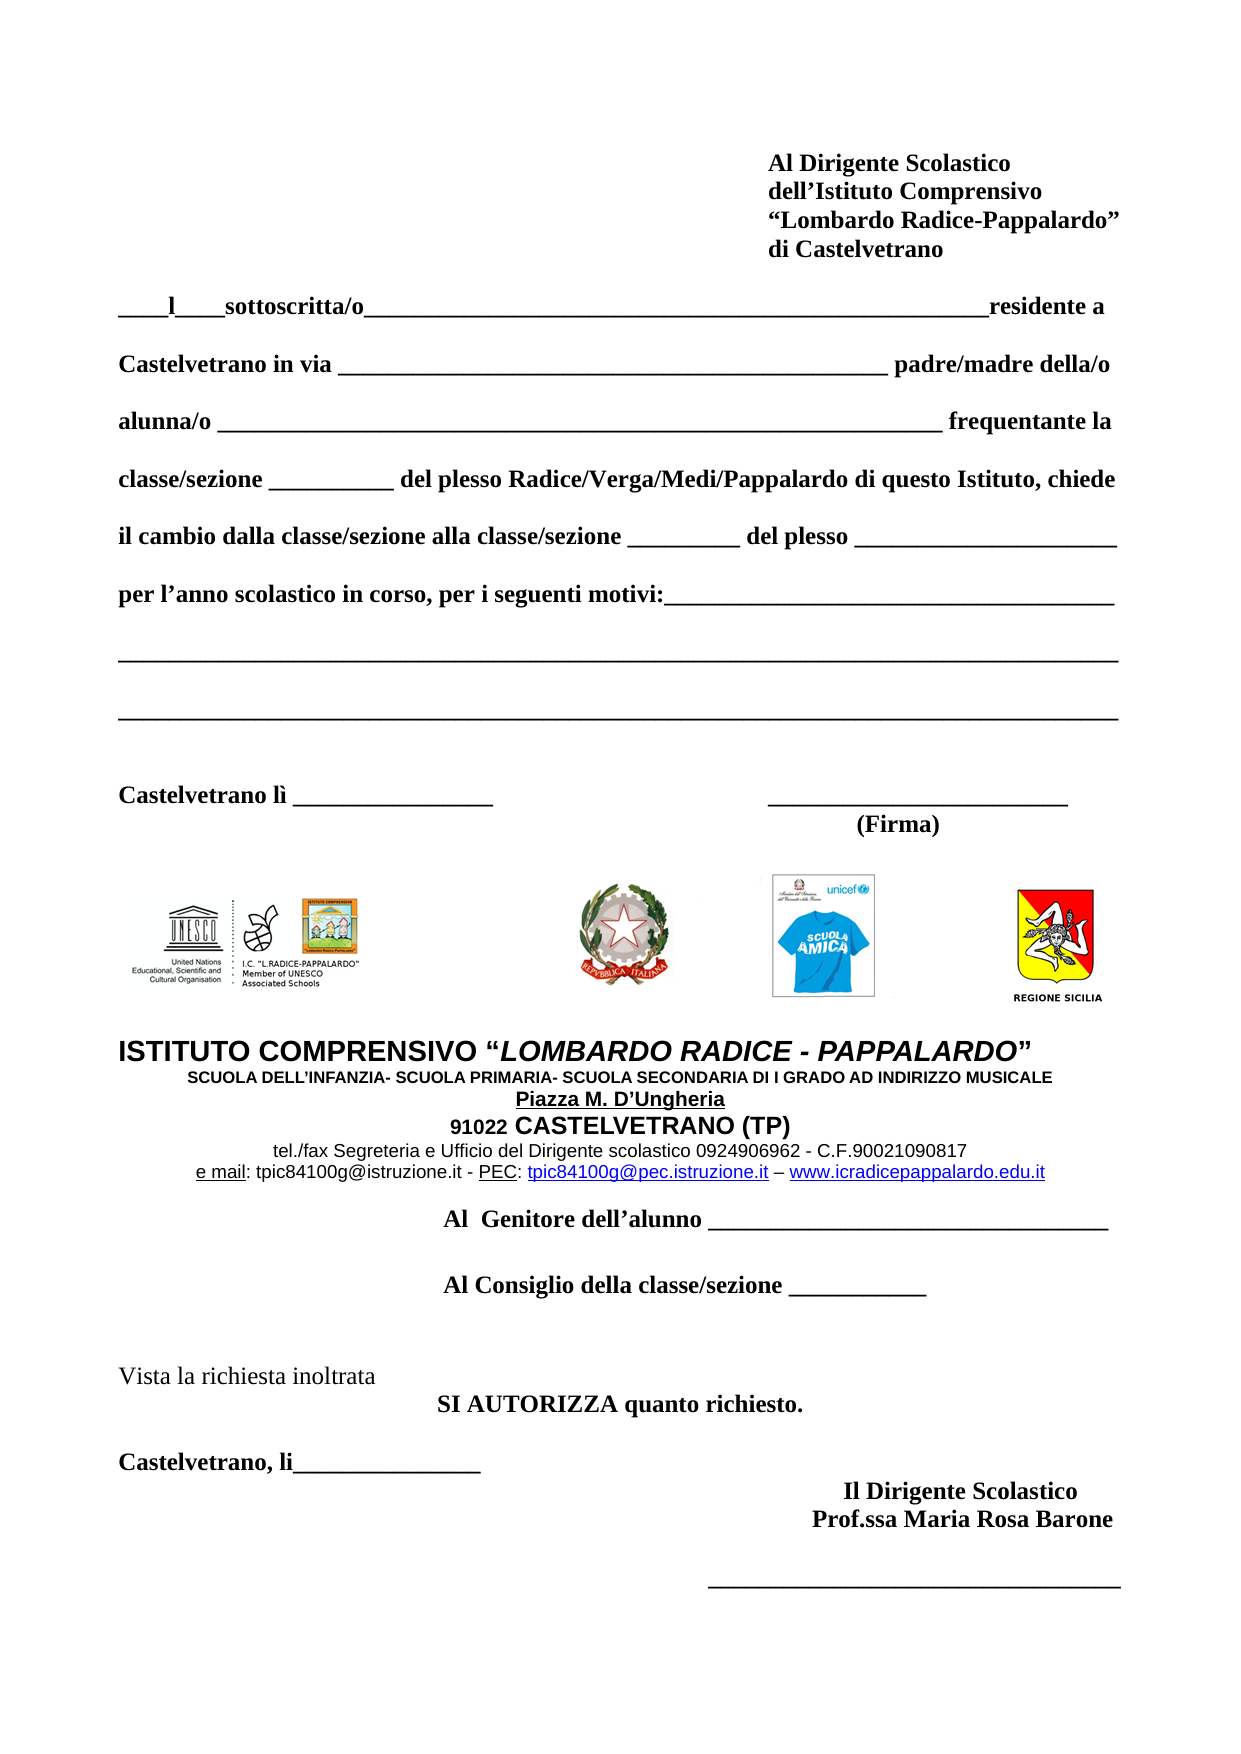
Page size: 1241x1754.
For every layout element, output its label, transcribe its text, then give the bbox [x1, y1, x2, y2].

text 91022 Castelvetrano (tp) [118, 1111, 1122, 1139]
text dell’Istituto Comprensivo [118, 176, 1122, 205]
text e mail: tpic84100g@istruzione.it - PEC: tpic84100g@pec.istruzione.it – www.icradicepappalardo.edu.it [118, 1161, 1122, 1183]
text Al Consiglio della classe/sezione ___________ [118, 1270, 1122, 1299]
text Prof.ssa Maria Rosa Barone [118, 1504, 1122, 1533]
text Vista la richiesta inoltrata [118, 1361, 1122, 1389]
text “Lombardo Radice-Pappalardo” [118, 205, 1122, 234]
text SI AUTORIZZA quanto richiesto. [118, 1389, 1122, 1418]
text SCUOLA DELL’INFANZIA- SCUOLA PRIMARIA- SCUOLA SECONDARIA DI I GRADO AD INDIRIZZO MUSICALE [118, 1068, 1122, 1087]
text Al Genitore dell’alunno ________________________________ [118, 1204, 1122, 1233]
text tel./fax Segreteria e Ufficio del Dirigente scolastico 0924906962 - C.F.90021090817 [118, 1139, 1122, 1161]
text Castelvetrano, li_______________ [118, 1447, 1122, 1476]
text ____l____sottoscritta/o__________________________________________________residente a Castelvetrano in via ____________________________________________ padre/madre della/o alunna/o __________________________________________________________ frequentante la classe/sezione __________ del plesso Radice/Verga/Medi/Pappalardo di questo Istituto, chiede il cambio dalla classe/sezione alla classe/sezione _________ del plesso _____________________ per l’anno scolastico in corso, per i seguenti motivi:____________________________________ ________________________________________________________________________________ [118, 291, 1122, 665]
text Al Dirigente Scolastico [118, 148, 1122, 176]
text _________________________________ [118, 1562, 1122, 1591]
picture [118, 869, 1122, 1020]
text (Firma) [118, 809, 1122, 838]
text Piazza M. D’Ungheria [118, 1087, 1122, 1111]
text di Castelvetrano [118, 234, 1122, 263]
text Il Dirigente Scolastico [118, 1476, 1122, 1504]
text Istituto Comprensivo “Lombardo radice - PAPPALARDO” [118, 1020, 1122, 1068]
text Castelvetrano lì ________________ ________________________ [118, 780, 1122, 809]
text ________________________________________________________________________________ [118, 694, 1122, 723]
